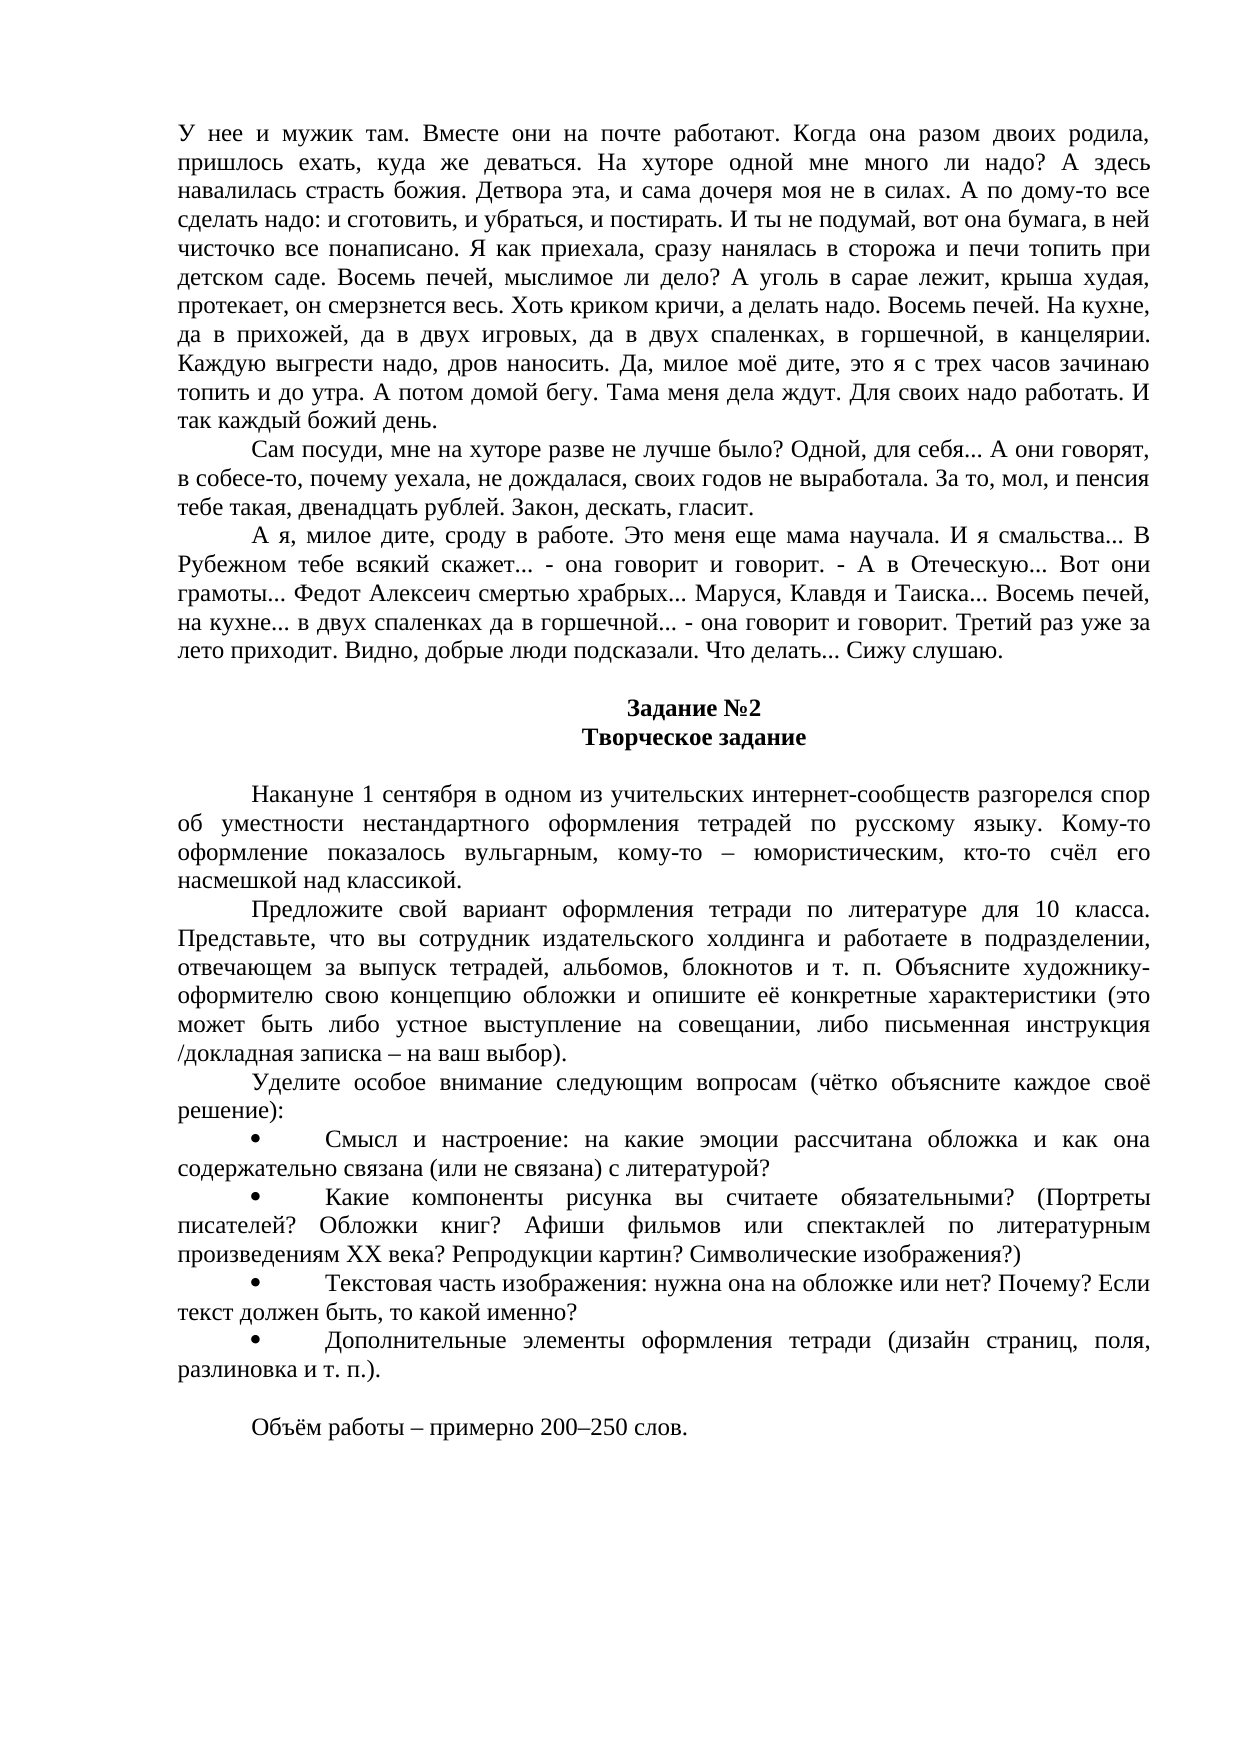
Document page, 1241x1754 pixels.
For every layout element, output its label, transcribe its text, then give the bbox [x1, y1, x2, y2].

text Задание №2 [177, 693, 1152, 722]
text Творческое задание [177, 722, 1152, 751]
text Сам посуди, мне на хуторе разве не лучше было? Одной, для себя... А они говорят, в собесе-то, почему уехала, не дождалася, своих годов не выработала. За то, мол, и пенсия тебе такая, двенадцать рублей. Закон, дескать, гласит. [177, 434, 1152, 521]
text Предложите свой вариант оформления тетради по литературе для 10 класса. Представьте, что вы сотрудник издательского холдинга и работаете в подразделении, отвечающем за выпуск тетрадей, альбомов, блокнотов и т. п. Объясните художнику-оформителю свою концепцию обложки и опишите её конкретные характеристики (это может быть либо устное выступление на совещании, либо письменная инструкция /докладная записка – на ваш выбор). [177, 894, 1152, 1067]
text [177, 118, 1152, 434]
list Текстовая часть изображения: нужна она на обложке или нет? Почему? Если текст должен быть, то какой именно? [177, 1268, 1152, 1326]
text Объём работы – примерно 200–250 слов. [177, 1412, 1152, 1441]
text Накануне 1 сентября в одном из учительских интернет-сообществ разгорелся спор об уместности нестандартного оформления тетрадей по русскому языку. Кому-то оформление показалось вульгарным, кому-то – юмористическим, кто-то счёл его насмешкой над классикой. [177, 779, 1152, 894]
list Дополнительные элементы оформления тетради (дизайн страниц, поля, разлиновка и т. п.). [177, 1326, 1152, 1383]
list Какие компоненты рисунка вы считаете обязательными? (Портреты писателей? Обложки книг? Афиши фильмов или спектаклей по литературным произведениям ХХ века? Репродукции картин? Символические изображения?) [177, 1182, 1152, 1268]
text Уделите особое внимание следующим вопросам (чётко объясните каждое своё решение): [177, 1067, 1152, 1124]
text А я, милое дите, сроду в работе. Это меня еще мама научала. И я смальства... В Рубежном тебе всякий скажет... - она говорит и говорит. - А в Отеческую... Вот они грамоты... Федот Алексеич смертью храбрых... Маруся, Клавдя и Таиска... Восемь печей, на кухне... в двух спаленках да в горшечной... - она говорит и говорит. Третий раз уже за лето приходит. Видно, добрые люди подсказали. Что делать... Сижу слушаю. [177, 521, 1152, 664]
list Смысл и настроение: на какие эмоции рассчитана обложка и как она содержательно связана (или не связана) с литературой? [177, 1124, 1152, 1182]
